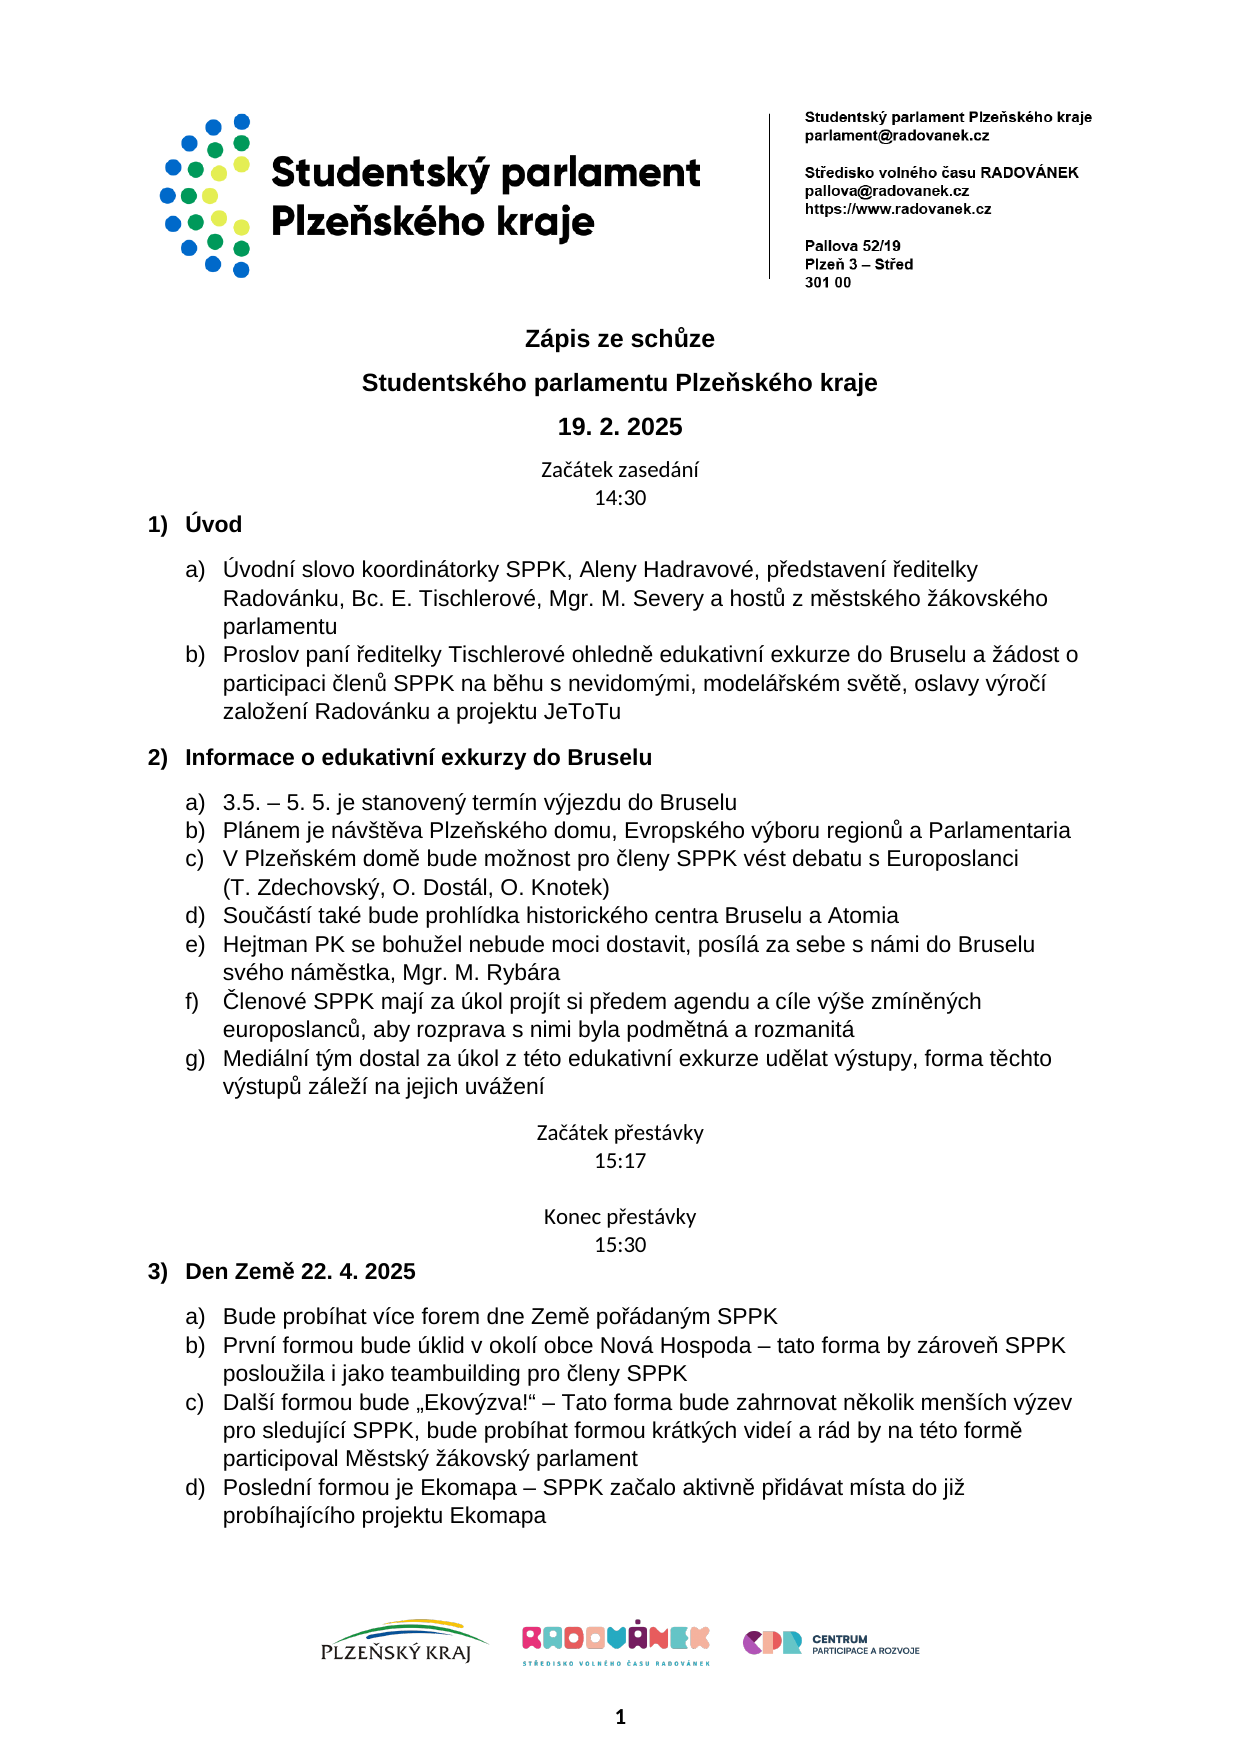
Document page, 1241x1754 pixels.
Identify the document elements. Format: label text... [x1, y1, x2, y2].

text Úvod [148, 511, 1093, 537]
text První formou bude úklid v okolí obce Nová Hospoda – tato forma by zároveň SPPK posloužila i jako teambuilding pro členy SPPK [185, 1332, 1093, 1386]
text Plánem je návštěva Plzeňského domu, Evropského výboru regionů a Parlamentaria [185, 817, 1093, 843]
text Bude probíhat více forem dne Země pořádaným SPPK [185, 1303, 1093, 1329]
text Informace o edukativní exkurzy do Bruselu [148, 743, 1093, 770]
text Zápis ze schůze [148, 324, 1093, 353]
text Poslední formou je Ekomapa – SPPK začalo aktivně přidávat místa do již probíhajícího projektu Ekomapa [185, 1474, 1093, 1529]
text Proslov paní ředitelky Tischlerové ohledně edukativní exkurze do Bruselu a žádost o participaci členů SPPK na běhu s nevidomými, modelářském světě, oslavy výročí založení Radovánku a projektu JeToTu [185, 641, 1093, 725]
text Úvodní slovo koordinátorky SPPK, Aleny Hadravové, představení ředitelky Radovánku, Bc. E. Tischlerové, Mgr. M. Severy a hostů z městského žákovského parlamentu [185, 556, 1093, 639]
text Začátek přestávky [148, 1118, 1093, 1146]
text Hejtman PK se bohužel nebude moci dostavit, posílá za sebe s námi do Bruselu svého náměstka, Mgr. M. Rybára [185, 931, 1093, 986]
picture [260, 1585, 981, 1703]
picture [147, 79, 1092, 312]
text Další formou bude „Ekovýzva!“ – Tato forma bude zahrnovat několik menších výzev pro sledující SPPK, bude probíhat formou krátkých videí a rád by na této formě participoval Městský žákovský parlament [185, 1388, 1093, 1472]
text Členové SPPK mají za úkol projít si předem agendu a cíle výše zmíněných europoslanců, aby rozprava s nimi byla podmětná a rozmanitá [185, 988, 1093, 1042]
text V Plzeňském domě bude možnost pro členy SPPK vést debatu s Europoslanci (T. Zdechovský, O. Dostál, O. Knotek) [185, 845, 1093, 900]
text Studentského parlamentu Plzeňského kraje [148, 368, 1093, 397]
text Mediální tým dostal za úkol z této edukativní exkurze udělat výstupy, forma těchto výstupů záleží na jejich uvážení [185, 1044, 1093, 1099]
text 3.5. – 5. 5. je stanovený termín výjezdu do Bruselu [185, 788, 1093, 815]
text Začátek zasedání [148, 455, 1093, 483]
text Den Země 22. 4. 2025 [148, 1258, 1093, 1284]
text 15:30 [148, 1230, 1093, 1258]
text Konec přestávky [148, 1202, 1093, 1230]
text Součástí také bude prohlídka historického centra Bruselu a Atomia [185, 902, 1093, 929]
text 15:17 [148, 1146, 1093, 1174]
text 19. 2. 2025 [148, 411, 1093, 440]
text 14:30 [148, 483, 1093, 511]
